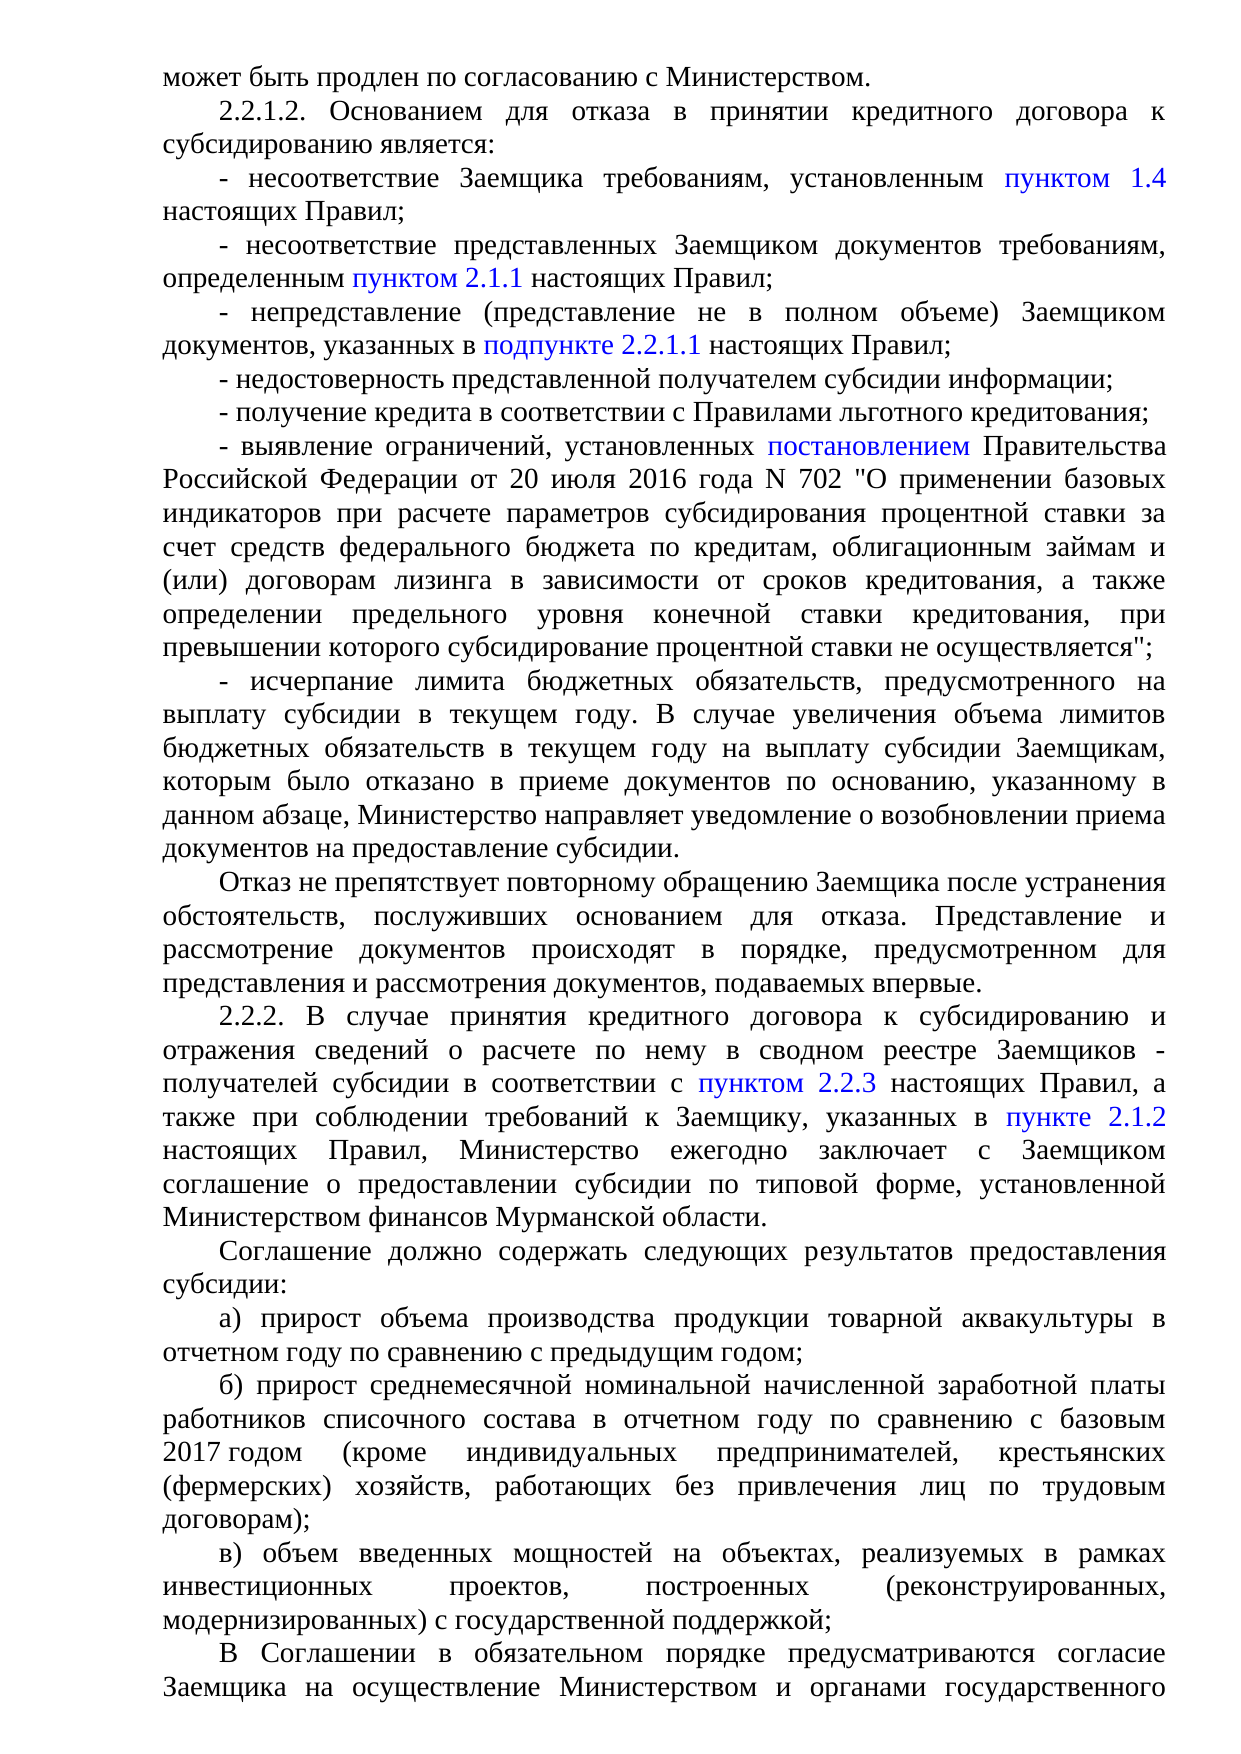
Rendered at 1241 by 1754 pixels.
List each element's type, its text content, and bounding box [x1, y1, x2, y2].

text б) прирост среднемесячной номинальной начисленной заработной платы работников списочного состава в отчетном году по сравнению с базовым 2017 годом (кроме индивидуальных предпринимателей, крестьянских (фермерских) хозяйств, работающих без привлечения лиц по трудовым договорам); [162, 1367, 1167, 1535]
text в) объем введенных мощностей на объектах, реализуемых в рамках инвестиционных проектов, построенных (реконструированных, модернизированных) с государственной поддержкой; [162, 1535, 1167, 1636]
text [162, 1636, 1167, 1703]
text а) прирост объема производства продукции товарной аквакультуры в отчетном году по сравнению с предыдущим годом; [162, 1300, 1167, 1367]
text Отказ не препятствует повторному обращению Заемщика после устранения обстоятельств, послуживших основанием для отказа. Представление и рассмотрение документов происходят в порядке, предусмотренном для представления и рассмотрения документов, подаваемых впервые. [162, 864, 1167, 998]
text - несоответствие Заемщика требованиям, установленным пунктом 1.4 настоящих Правил; [162, 160, 1167, 227]
text - выявление ограничений, установленных постановлением Правительства Российской Федерации от 20 июля 2016 года N 702 "О применении базовых индикаторов при расчете параметров субсидирования процентной ставки за счет средств федерального бюджета по кредитам, облигационным займам и (или) договорам лизинга в зависимости от сроков кредитования, а также определении предельного уровня конечной ставки кредитования, при превышении которого субсидирование процентной ставки не осуществляется"; [162, 428, 1167, 663]
text 2.2.2. В случае принятия кредитного договора к субсидированию и отражения сведений о расчете по нему в сводном реестре Заемщиков - получателей субсидии в соответствии с пунктом 2.2.3 настоящих Правил, а также при соблюдении требований к Заемщику, указанных в пункте 2.1.2 настоящих Правил, Министерство ежегодно заключает с Заемщиком соглашение о предоставлении субсидии по типовой форме, установленной Министерством финансов Мурманской области. [162, 998, 1167, 1233]
text - непредставление (представление не в полном объеме) Заемщиком документов, указанных в подпункте 2.2.1.1 настоящих Правил; [162, 294, 1167, 361]
text - несоответствие представленных Заемщиком документов требованиям, определенным пунктом 2.1.1 настоящих Правил; [162, 227, 1167, 294]
text 2.2.1.2. Основанием для отказа в принятии кредитного договора к субсидированию является: [162, 93, 1167, 160]
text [162, 59, 1167, 93]
text - недостоверность представленной получателем субсидии информации; [162, 361, 1167, 394]
text Соглашение должно содержать следующих результатов предоставления субсидии: [162, 1233, 1167, 1300]
text - исчерпание лимита бюджетных обязательств, предусмотренного на выплату субсидии в текущем году. В случае увеличения объема лимитов бюджетных обязательств в текущем году на выплату субсидии Заемщикам, которым было отказано в приеме документов по основанию, указанному в данном абзаце, Министерство направляет уведомление о возобновлении приема документов на предоставление субсидии. [162, 663, 1167, 864]
text - получение кредита в соответствии с Правилами льготного кредитования; [162, 394, 1167, 428]
